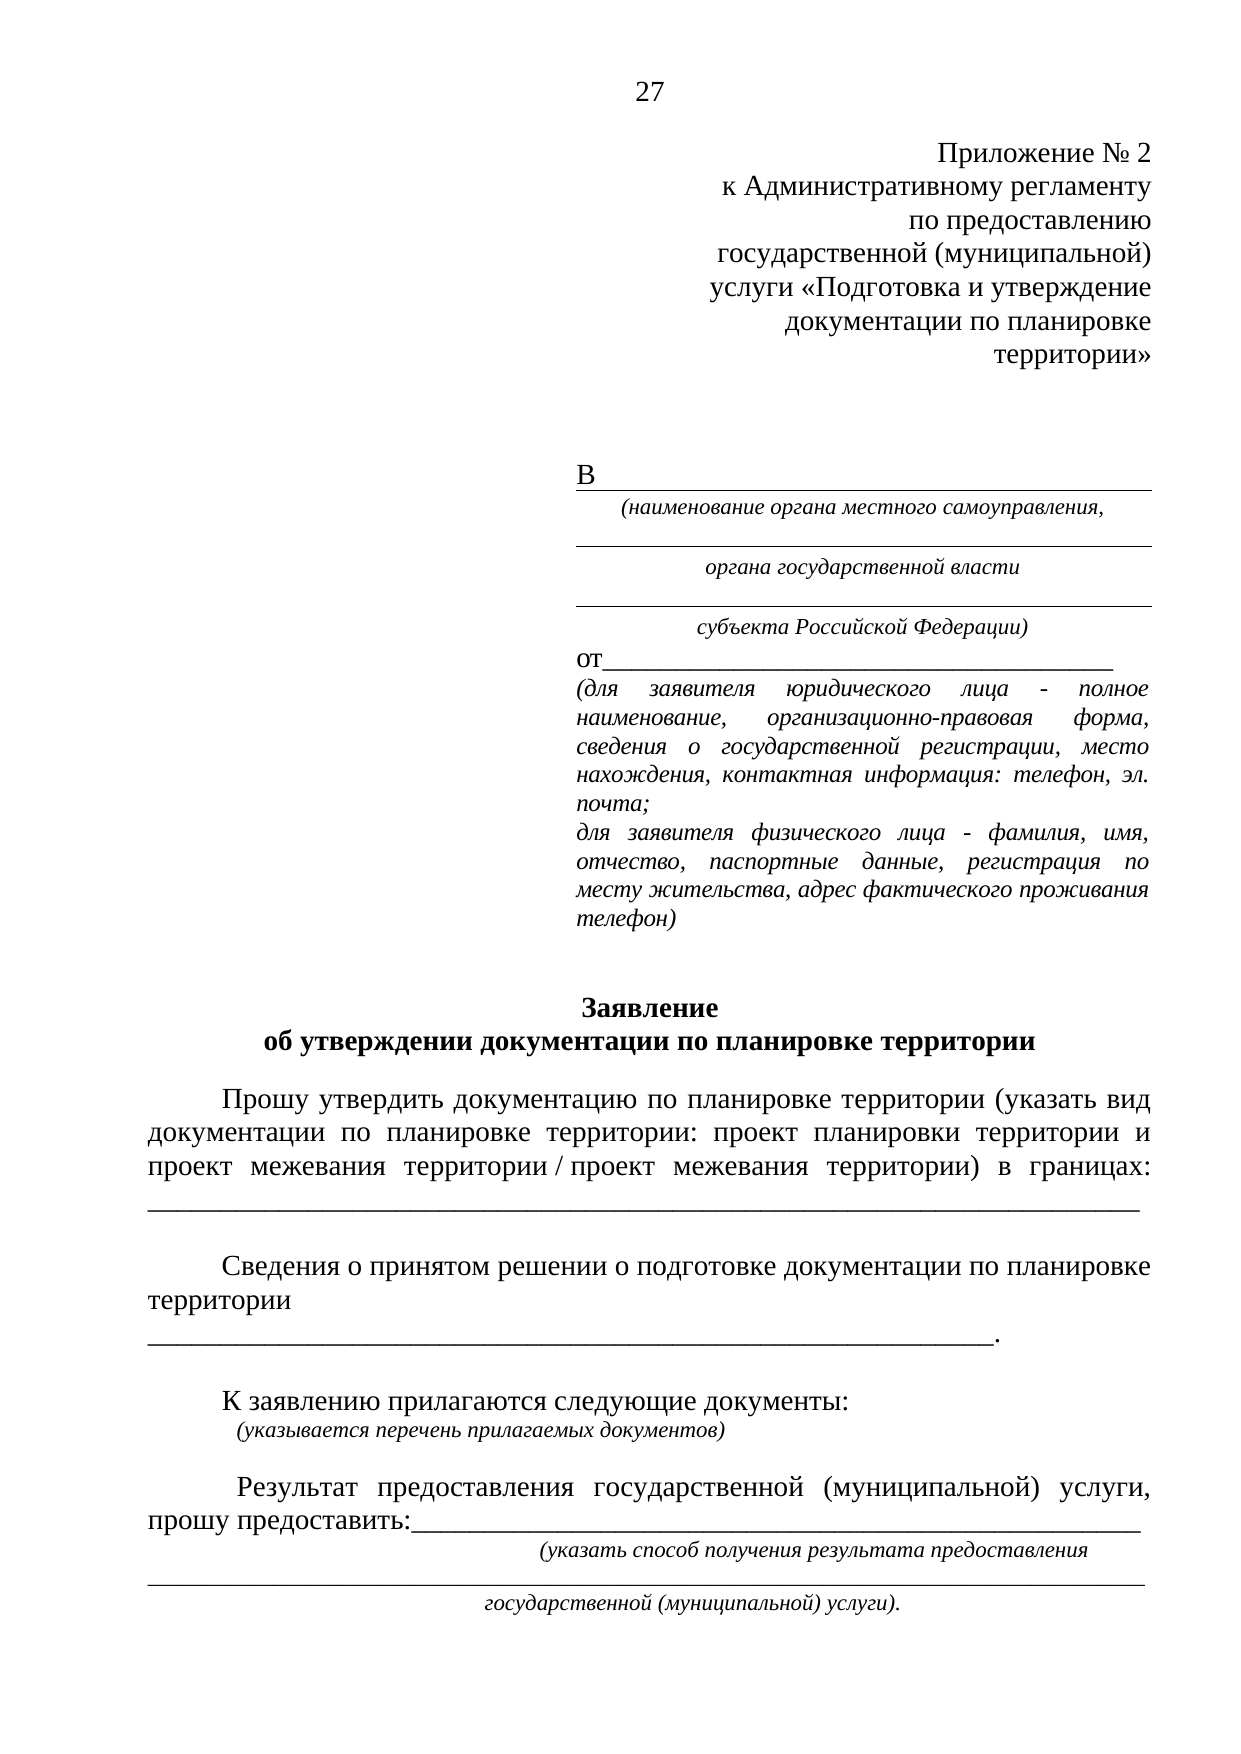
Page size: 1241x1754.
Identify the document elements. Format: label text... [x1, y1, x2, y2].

text Заявление [148, 990, 1152, 1023]
text для заявителя физического лица - фамилия, имя, отчество, паспортные данные, регистрация по месту жительства, адрес фактического проживания телефон) [576, 817, 1152, 932]
text Результат предоставления государственной (муниципальной) услуги, прошу предоставить:__________________________________________________ [148, 1469, 1152, 1536]
text субъекта Российской Федерации) [576, 607, 1152, 640]
text об утверждении документации по планировке территории [148, 1023, 1152, 1057]
text государственной (муниципальной) услуги). [148, 1589, 1152, 1615]
text Приложение № 2 [148, 135, 1152, 169]
text В [576, 457, 1152, 490]
text (для заявителя юридического лица - полное наименование, организационно-правовая форма, сведения о государственной регистрации, место нахождения, контактная информация: телефон, эл. почта; [576, 673, 1152, 817]
text от___________________________________ [576, 640, 1152, 673]
text (указать способ получения результата предоставления [148, 1536, 1152, 1562]
text (наименование органа местного самоуправления, [576, 491, 1152, 520]
text Сведения о принятом решении о подготовке документации по планировке территории __________________________________________________________. [148, 1248, 1152, 1349]
text _______________________________________________________________________________________ [148, 1562, 1152, 1589]
text Прошу утвердить документацию по планировке территории (указать вид документации по планировке территории: проект планировки территории и проект межевания территории / проект межевания территории) в границах: ____________________________________________________________________ [148, 1081, 1152, 1215]
text к Административному регламенту по предоставлению государственной (муниципальной) услуги «Подготовка и утверждение документации по планировке территории» [709, 169, 1152, 370]
text органа государственной власти [576, 547, 1152, 580]
text (указывается перечень прилагаемых документов) [148, 1416, 1152, 1443]
text К заявлению прилагаются следующие документы: [148, 1383, 1152, 1416]
